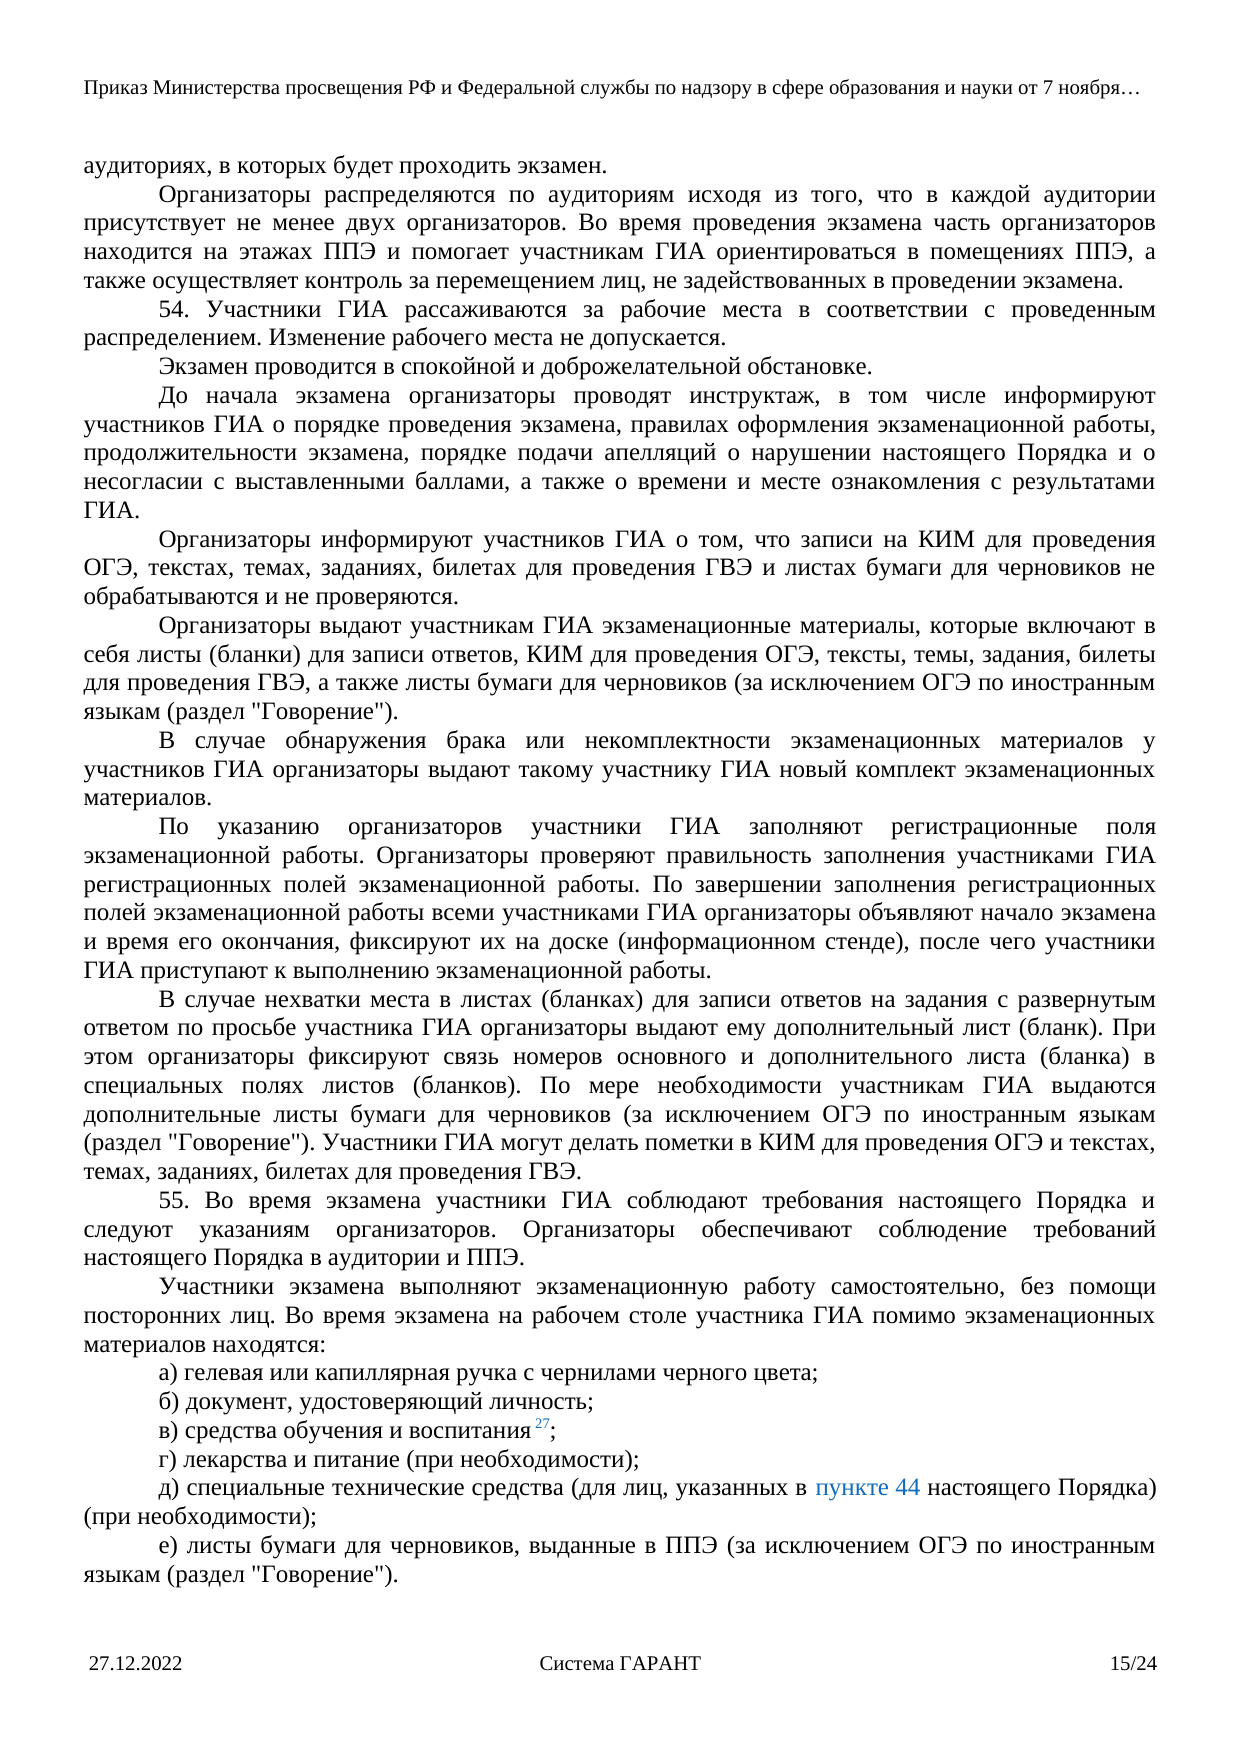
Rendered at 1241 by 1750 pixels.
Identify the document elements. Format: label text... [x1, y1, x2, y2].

text е) листы бумаги для черновиков, выданные в ППЭ (за исключением ОГЭ по иностранным языкам (раздел "Говорение"). [83, 1530, 1157, 1587]
text в) средства обучения и воспитания 27; [83, 1415, 1157, 1444]
text В случае обнаружения брака или некомплектности экзаменационных материалов у участников ГИА организаторы выдают такому участнику ГИА новый комплект экзаменационных материалов. [83, 725, 1157, 811]
text б) документ, удостоверяющий личность; [83, 1386, 1157, 1415]
text В случае нехватки места в листах (бланках) для записи ответов на задания с развернутым ответом по просьбе участника ГИА организаторы выдают ему дополнительный лист (бланк). При этом организаторы фиксируют связь номеров основного и дополнительного листа (бланка) в специальных полях листов (бланков). По мере необходимости участникам ГИА выдаются дополнительные листы бумаги для черновиков (за исключением ОГЭ по иностранным языкам (раздел "Говорение"). Участники ГИА могут делать пометки в КИМ для проведения ОГЭ и текстах, темах, заданиях, билетах для проведения ГВЭ. [83, 984, 1157, 1185]
text Организаторы распределяются по аудиториям исходя из того, что в каждой аудитории присутствует не менее двух организаторов. Во время проведения экзамена часть организаторов находится на этажах ППЭ и помогает участникам ГИА ориентироваться в помещениях ППЭ, а также осуществляет контроль за перемещением лиц, не задействованных в проведении экзамена. [83, 179, 1157, 294]
text По указанию организаторов участники ГИА заполняют регистрационные поля экзаменационной работы. Организаторы проверяют правильность заполнения участниками ГИА регистрационных полей экзаменационной работы. По завершении заполнения регистрационных полей экзаменационной работы всеми участниками ГИА организаторы объявляют начало экзамена и время его окончания, фиксируют их на доске (информационном стенде), после чего участники ГИА приступают к выполнению экзаменационной работы. [83, 811, 1157, 984]
text До начала экзамена организаторы проводят инструктаж, в том числе информируют участников ГИА о порядке проведения экзамена, правилах оформления экзаменационной работы, продолжительности экзамена, порядке подачи апелляций о нарушении настоящего Порядка и о несогласии с выставленными баллами, а также о времени и месте ознакомления с результатами ГИА. [83, 380, 1157, 524]
text а) гелевая или капиллярная ручка с чернилами черного цвета; [83, 1357, 1157, 1386]
text д) специальные технические средства (для лиц, указанных в пункте 44 настоящего Порядка) (при необходимости); [83, 1472, 1157, 1530]
text г) лекарства и питание (при необходимости); [83, 1444, 1157, 1472]
text Организаторы информируют участников ГИА о том, что записи на КИМ для проведения ОГЭ, текстах, темах, заданиях, билетах для проведения ГВЭ и листах бумаги для черновиков не обрабатываются и не проверяются. [83, 524, 1157, 610]
text Участники экзамена выполняют экзаменационную работу самостоятельно, без помощи посторонних лиц. Во время экзамена на рабочем столе участника ГИА помимо экзаменационных материалов находятся: [83, 1271, 1157, 1357]
text 54. Участники ГИА рассаживаются за рабочие места в соответствии с проведенным распределением. Изменение рабочего места не допускается. [83, 294, 1157, 351]
text 55. Во время экзамена участники ГИА соблюдают требования настоящего Порядка и следуют указаниям организаторов. Организаторы обеспечивают соблюдение требований настоящего Порядка в аудитории и ППЭ. [83, 1185, 1157, 1271]
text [83, 150, 1157, 179]
text Организаторы выдают участникам ГИА экзаменационные материалы, которые включают в себя листы (бланки) для записи ответов, КИМ для проведения ОГЭ, тексты, темы, задания, билеты для проведения ГВЭ, а также листы бумаги для черновиков (за исключением ОГЭ по иностранным языкам (раздел "Говорение"). [83, 610, 1157, 725]
text Экзамен проводится в спокойной и доброжелательной обстановке. [83, 351, 1157, 380]
